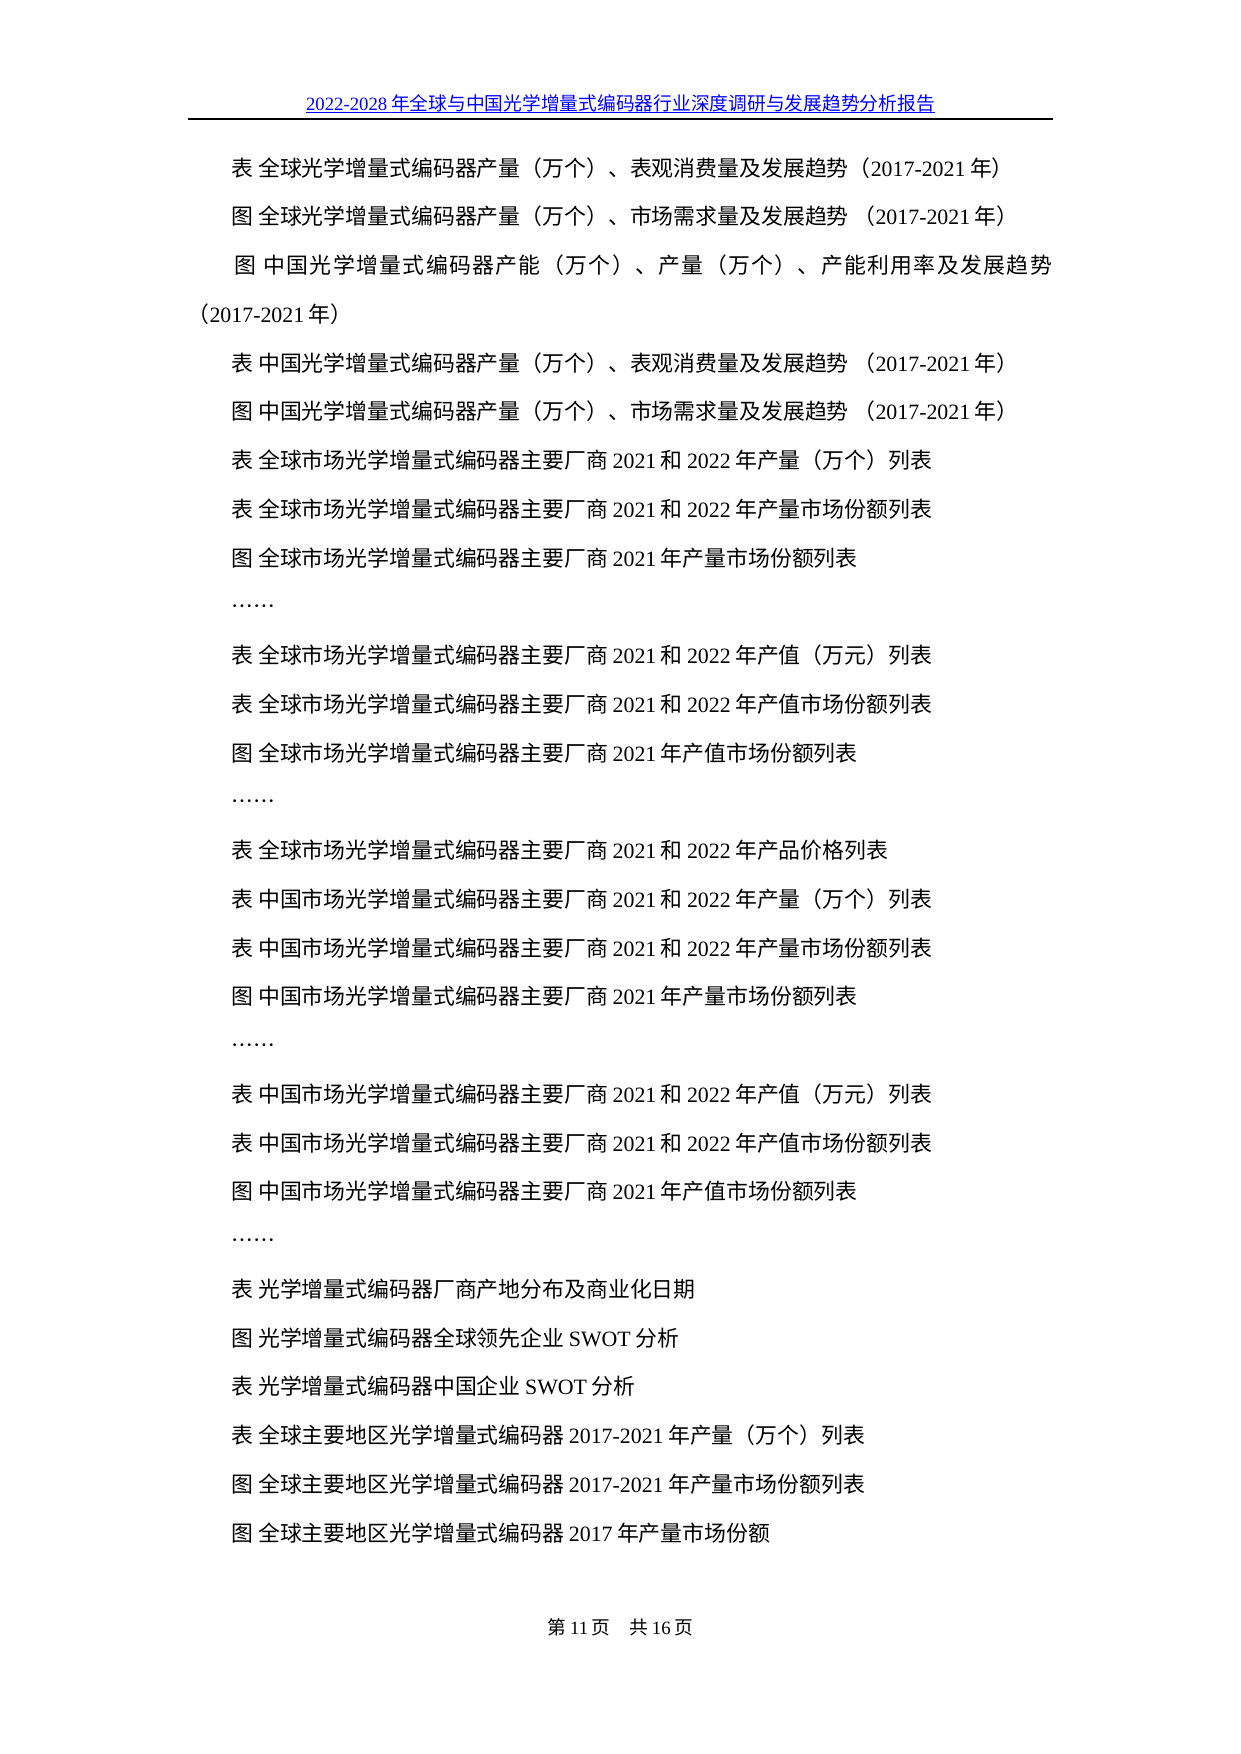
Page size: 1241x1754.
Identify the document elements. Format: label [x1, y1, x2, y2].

text [187, 150, 1053, 1548]
